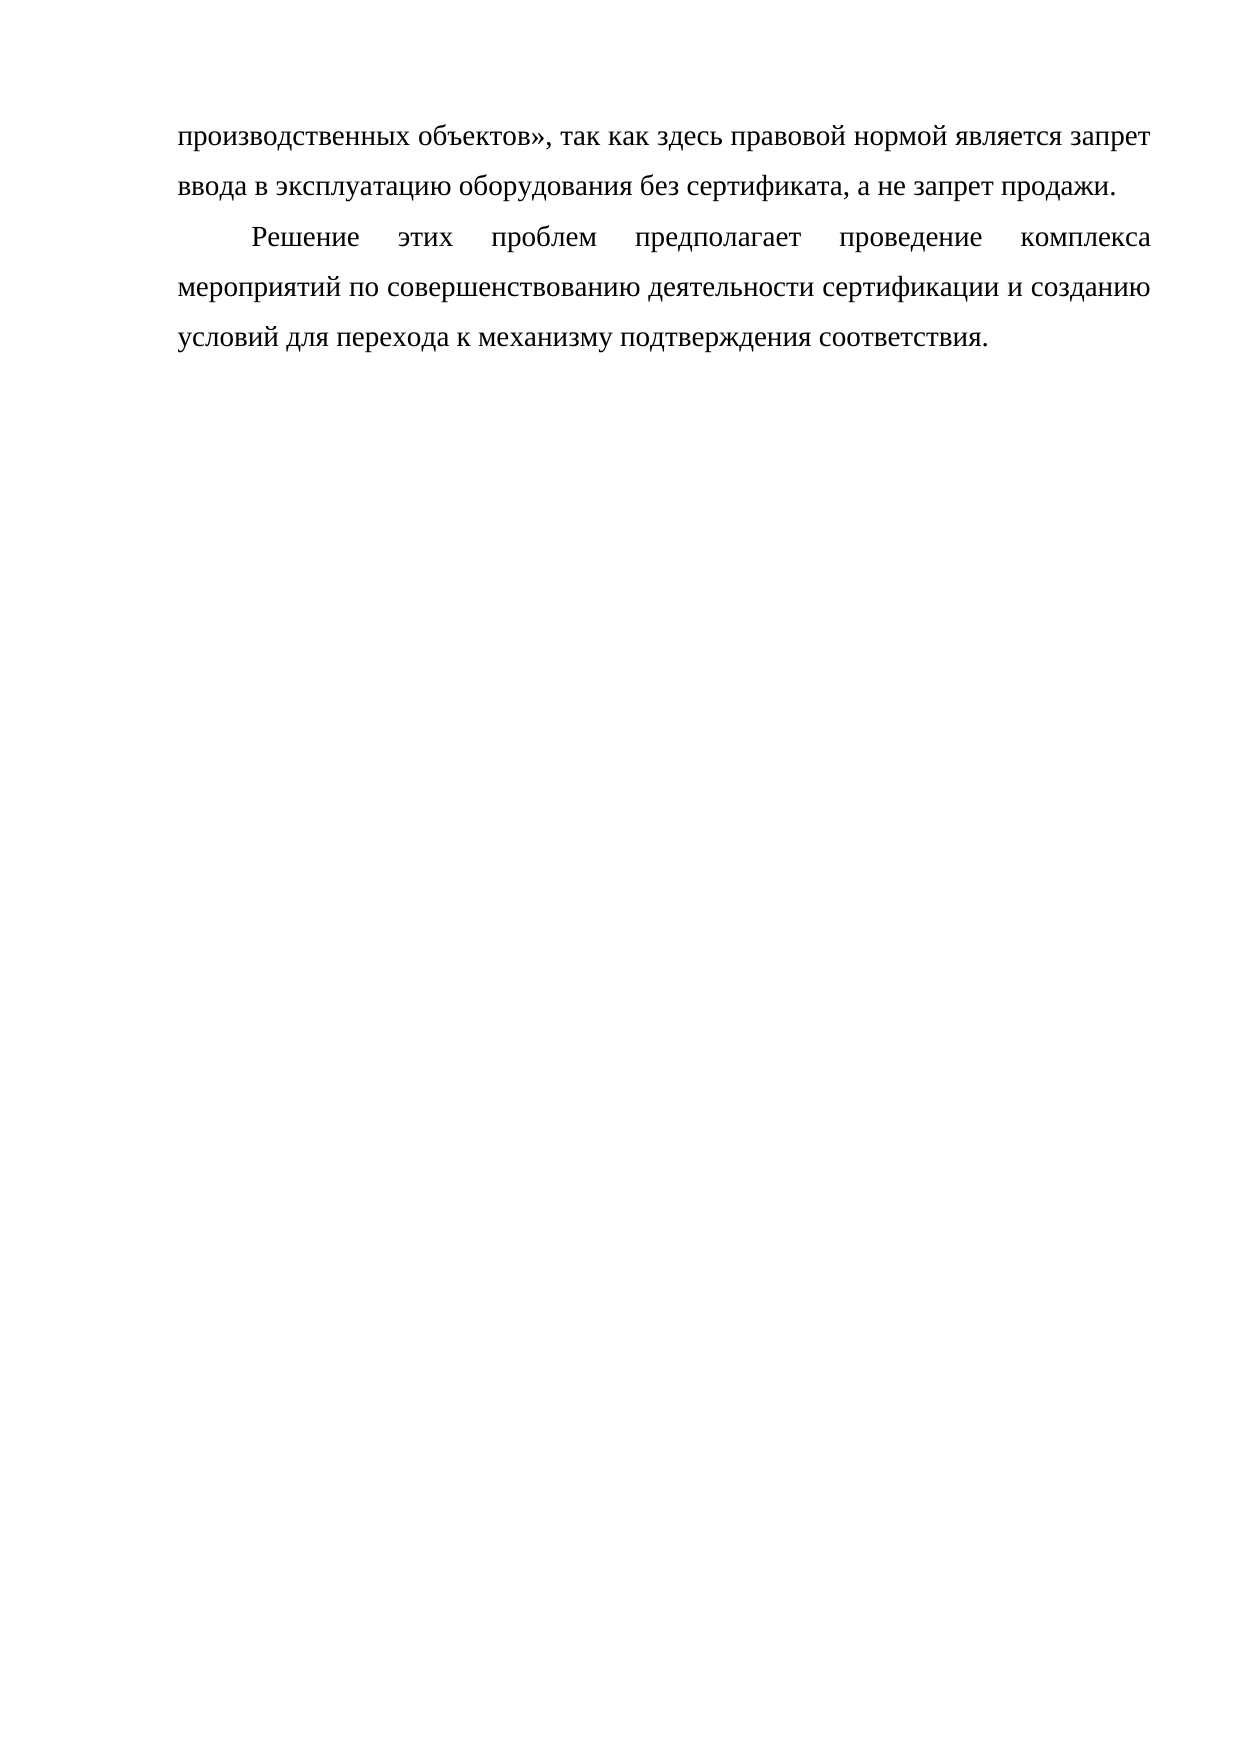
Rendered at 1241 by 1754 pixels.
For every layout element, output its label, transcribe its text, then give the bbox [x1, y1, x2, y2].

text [177, 118, 1152, 202]
text Решение этих проблем предполагает проведение комплекса мероприятий по совершенствованию деятельности сертификации и созданию условий для перехода к механизму подтверждения соответствия. [177, 219, 1152, 353]
